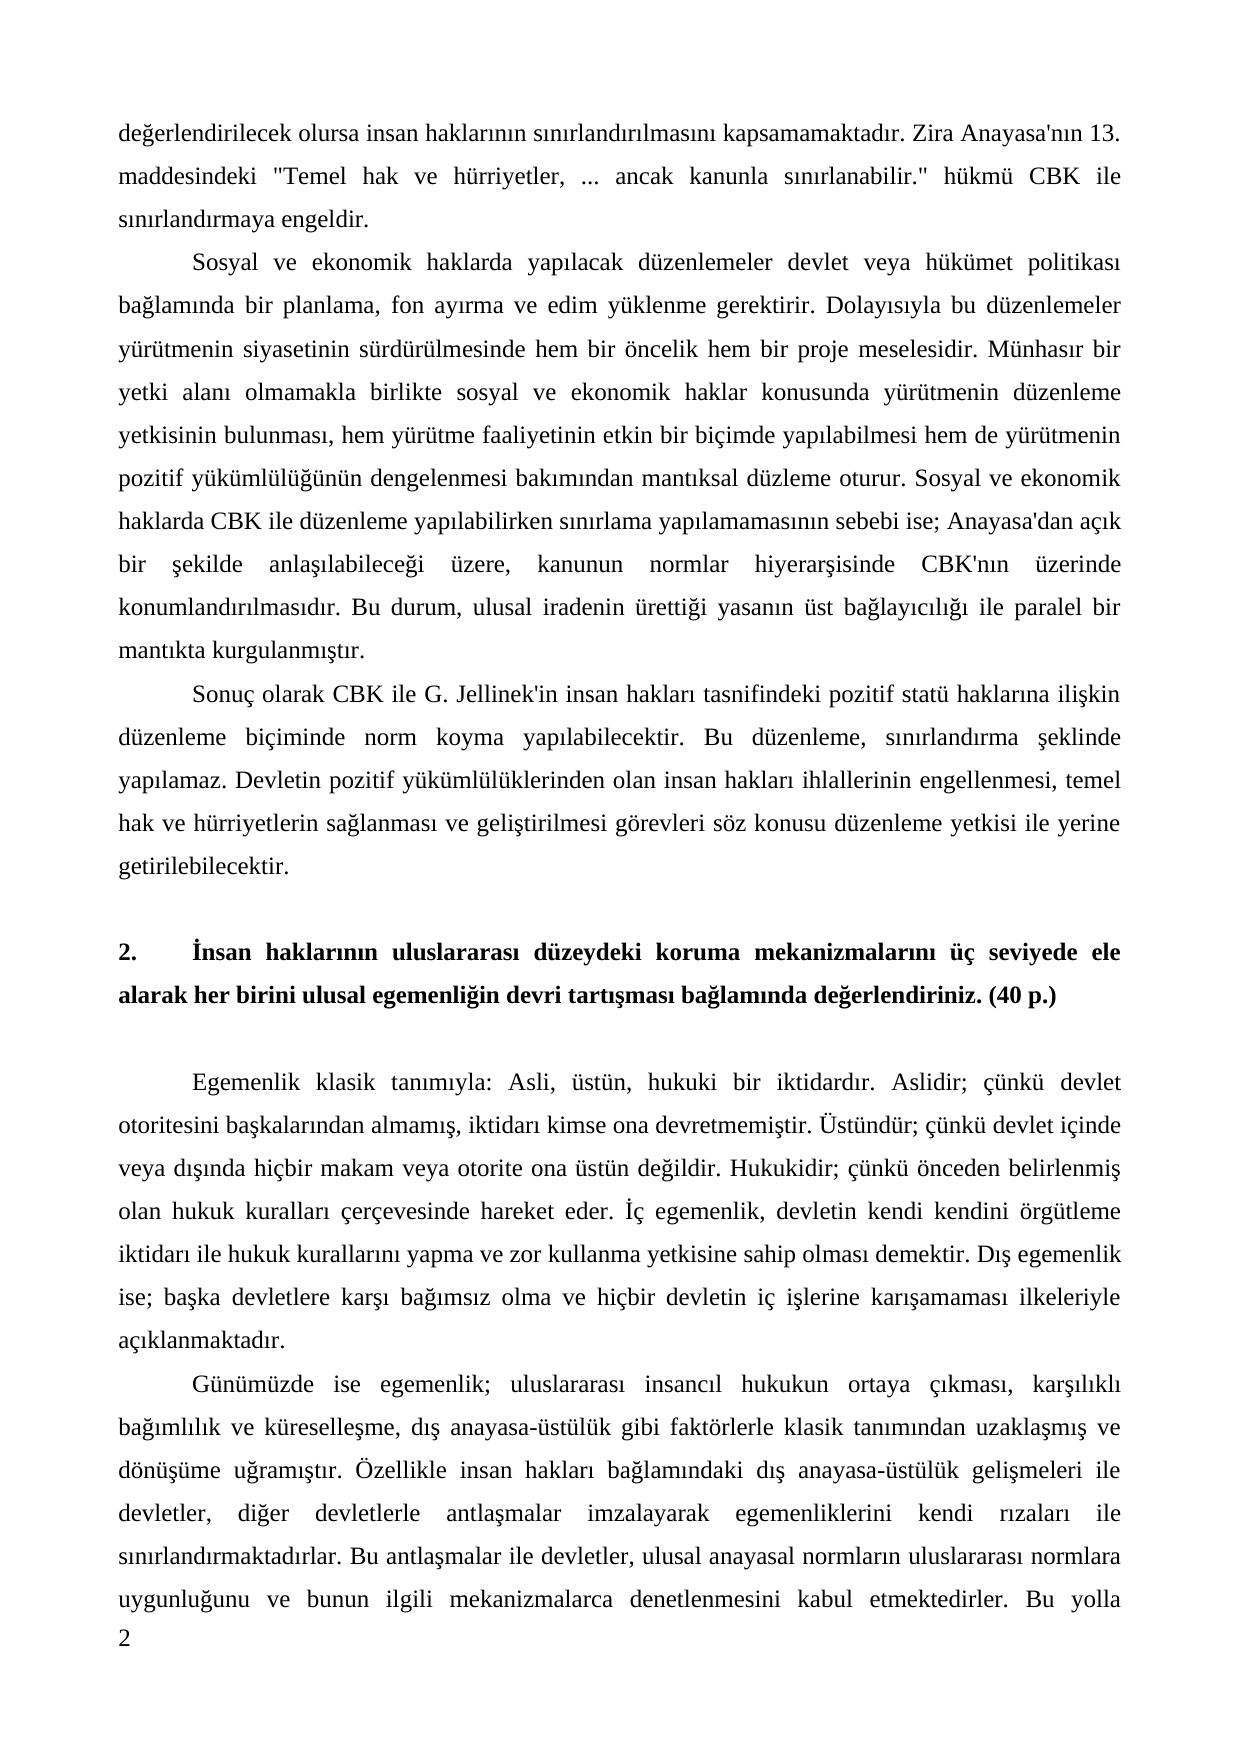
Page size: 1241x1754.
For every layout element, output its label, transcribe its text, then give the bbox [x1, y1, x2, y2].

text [118, 118, 1122, 233]
text Sosyal ve ekonomik haklarda yapılacak düzenlemeler devlet veya hükümet politikası bağlamında bir planlama, fon ayırma ve edim yüklenme gerektirir. Dolayısıyla bu düzenlemeler yürütmenin siyasetinin sürdürülmesinde hem bir öncelik hem bir proje meselesidir. Münhasır bir yetki alanı olmamakla birlikte sosyal ve ekonomik haklar konusunda yürütmenin düzenleme yetkisinin bulunması, hem yürütme faaliyetinin etkin bir biçimde yapılabilmesi hem de yürütmenin pozitif yükümlülüğünün dengelenmesi bakımından mantıksal düzleme oturur. Sosyal ve ekonomik haklarda CBK ile düzenleme yapılabilirken sınırlama yapılamamasının sebebi ise; Anayasa'dan açık bir şekilde anlaşılabileceği üzere, kanunun normlar hiyerarşisinde CBK'nın üzerinde konumlandırılmasıdır. Bu durum, ulusal iradenin ürettiği yasanın üst bağlayıcılığı ile paralel bir mantıkta kurgulanmıştır. [118, 247, 1122, 664]
text 2. İnsan haklarının uluslararası düzeydeki koruma mekanizmalarını üç seviyede ele alarak her birini ulusal egemenliğin devri tartışması bağlamında değerlendiriniz. (40 p.) [118, 937, 1122, 1009]
text Egemenlik klasik tanımıyla: Asli, üstün, hukuki bir iktidardır. Aslidir; çünkü devlet otoritesini başkalarından almamış, iktidarı kimse ona devretmemiştir. Üstündür; çünkü devlet içinde veya dışında hiçbir makam veya otorite ona üstün değildir. Hukukidir; çünkü önceden belirlenmiş olan hukuk kuralları çerçevesinde hareket eder. İç egemenlik, devletin kendi kendini örgütleme iktidarı ile hukuk kurallarını yapma ve zor kullanma yetkisine sahip olması demektir. Dış egemenlik ise; başka devletlere karşı bağımsız olma ve hiçbir devletin iç işlerine karışamaması ilkeleriyle açıklanmaktadır. [118, 1067, 1122, 1354]
text Sonuç olarak CBK ile G. Jellinek'in insan hakları tasnifindeki pozitif statü haklarına ilişkin düzenleme biçiminde norm koyma yapılabilecektir. Bu düzenleme, sınırlandırma şeklinde yapılamaz. Devletin pozitif yükümlülüklerinden olan insan hakları ihlallerinin engellenmesi, temel hak ve hürriyetlerin sağlanması ve geliştirilmesi görevleri söz konusu düzenleme yetkisi ile yerine getirilebilecektir. [118, 679, 1122, 880]
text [118, 1369, 1122, 1613]
